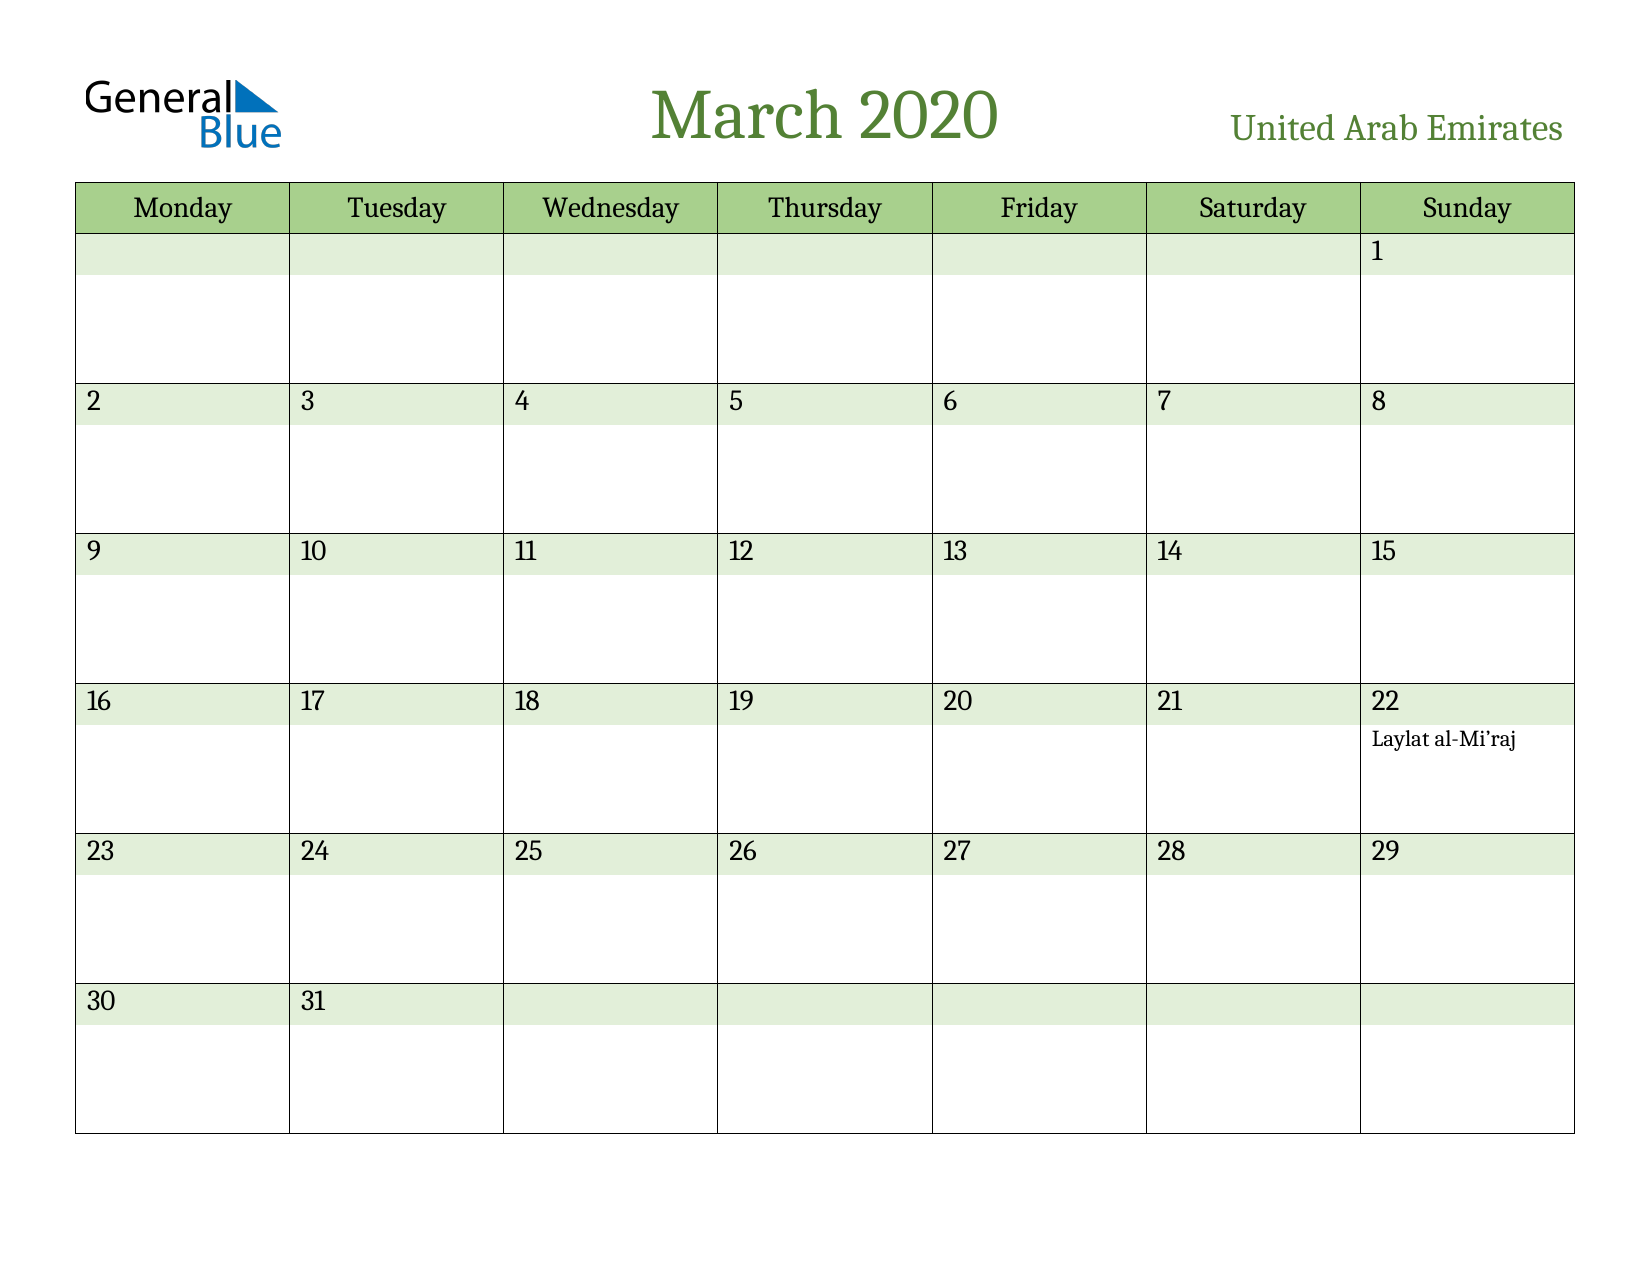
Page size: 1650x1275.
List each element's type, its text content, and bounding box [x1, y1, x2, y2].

table_cell 13 [933, 534, 1146, 575]
table_cell 31 [290, 984, 503, 1025]
table_cell 8 [1361, 384, 1574, 425]
table_cell 5 [718, 384, 932, 425]
table_cell Monday [76, 183, 289, 233]
table_cell [1361, 575, 1574, 683]
table_cell [1361, 425, 1574, 533]
table_cell 27 [933, 834, 1146, 875]
table_cell Saturday [1147, 183, 1360, 233]
table_cell [718, 725, 932, 833]
table_cell 21 [1147, 684, 1360, 725]
table_cell 16 [76, 684, 289, 725]
table_cell 28 [1147, 834, 1360, 875]
table_cell 24 [290, 834, 503, 875]
table_cell Thursday [718, 183, 932, 233]
picture [86, 80, 281, 148]
table_cell 9 [76, 534, 289, 575]
table_cell [1147, 725, 1360, 833]
table_cell [718, 1025, 932, 1133]
table_cell [290, 725, 503, 833]
table_cell [1361, 984, 1574, 1025]
table_cell [718, 425, 932, 533]
table_cell [1147, 984, 1360, 1025]
table_cell [1147, 875, 1360, 983]
table_cell [76, 875, 289, 983]
table_cell 11 [504, 534, 717, 575]
table_cell 14 [1147, 534, 1360, 575]
table_cell [504, 725, 717, 833]
table_cell [76, 234, 289, 275]
table_cell [504, 234, 717, 275]
table_cell [1361, 275, 1574, 383]
table_cell [290, 425, 503, 533]
table_cell [504, 275, 717, 383]
table_cell [718, 575, 932, 683]
table_header [76, 75, 503, 182]
table_cell 6 [933, 384, 1146, 425]
table_cell [933, 575, 1146, 683]
table_cell 7 [1147, 384, 1360, 425]
table_cell [1147, 234, 1360, 275]
table_cell [933, 984, 1146, 1025]
table_cell 15 [1361, 534, 1574, 575]
table_cell [1361, 1025, 1574, 1133]
table_cell [933, 275, 1146, 383]
table_cell [933, 234, 1146, 275]
table_cell 12 [718, 534, 932, 575]
table_cell 17 [290, 684, 503, 725]
table_cell 30 [76, 984, 289, 1025]
table_cell [718, 875, 932, 983]
table_cell Friday [933, 183, 1146, 233]
table_cell [76, 275, 289, 383]
table_cell 20 [933, 684, 1146, 725]
table_cell 22 [1361, 684, 1574, 725]
table_cell [504, 1025, 717, 1133]
table_header March 2020 [504, 75, 1146, 182]
table_cell Sunday [1361, 183, 1574, 233]
table_cell [76, 575, 289, 683]
table_cell [290, 575, 503, 683]
table_cell 25 [504, 834, 717, 875]
table_cell 19 [718, 684, 932, 725]
table_cell [76, 725, 289, 833]
table_cell [504, 875, 717, 983]
table_header United Arab Emirates [1146, 75, 1574, 182]
table_cell 4 [504, 384, 717, 425]
table_cell [718, 984, 932, 1025]
table_cell 29 [1361, 834, 1574, 875]
table_cell [76, 425, 289, 533]
table_cell [504, 984, 717, 1025]
table_cell 2 [76, 384, 289, 425]
table_cell [290, 275, 503, 383]
table_cell [1147, 425, 1360, 533]
table_cell [718, 275, 932, 383]
table_cell [76, 1025, 289, 1133]
table_cell [504, 575, 717, 683]
table_cell Laylat al-Mi’raj [1361, 725, 1574, 833]
table_cell 18 [504, 684, 717, 725]
table_cell 3 [290, 384, 503, 425]
table_cell [933, 725, 1146, 833]
table_cell [290, 875, 503, 983]
table_cell [290, 234, 503, 275]
table_cell Tuesday [290, 183, 503, 233]
table_cell [718, 234, 932, 275]
table_cell [933, 875, 1146, 983]
table_cell 1 [1361, 234, 1574, 275]
table_cell 26 [718, 834, 932, 875]
table_cell [1361, 875, 1574, 983]
table_cell [1147, 275, 1360, 383]
table_cell 23 [76, 834, 289, 875]
table_cell [1147, 575, 1360, 683]
table_cell [1147, 1025, 1360, 1133]
table_cell [504, 425, 717, 533]
table_cell 10 [290, 534, 503, 575]
table_cell [933, 425, 1146, 533]
table_cell Wednesday [504, 183, 717, 233]
table_cell [933, 1025, 1146, 1133]
table_cell [290, 1025, 503, 1133]
